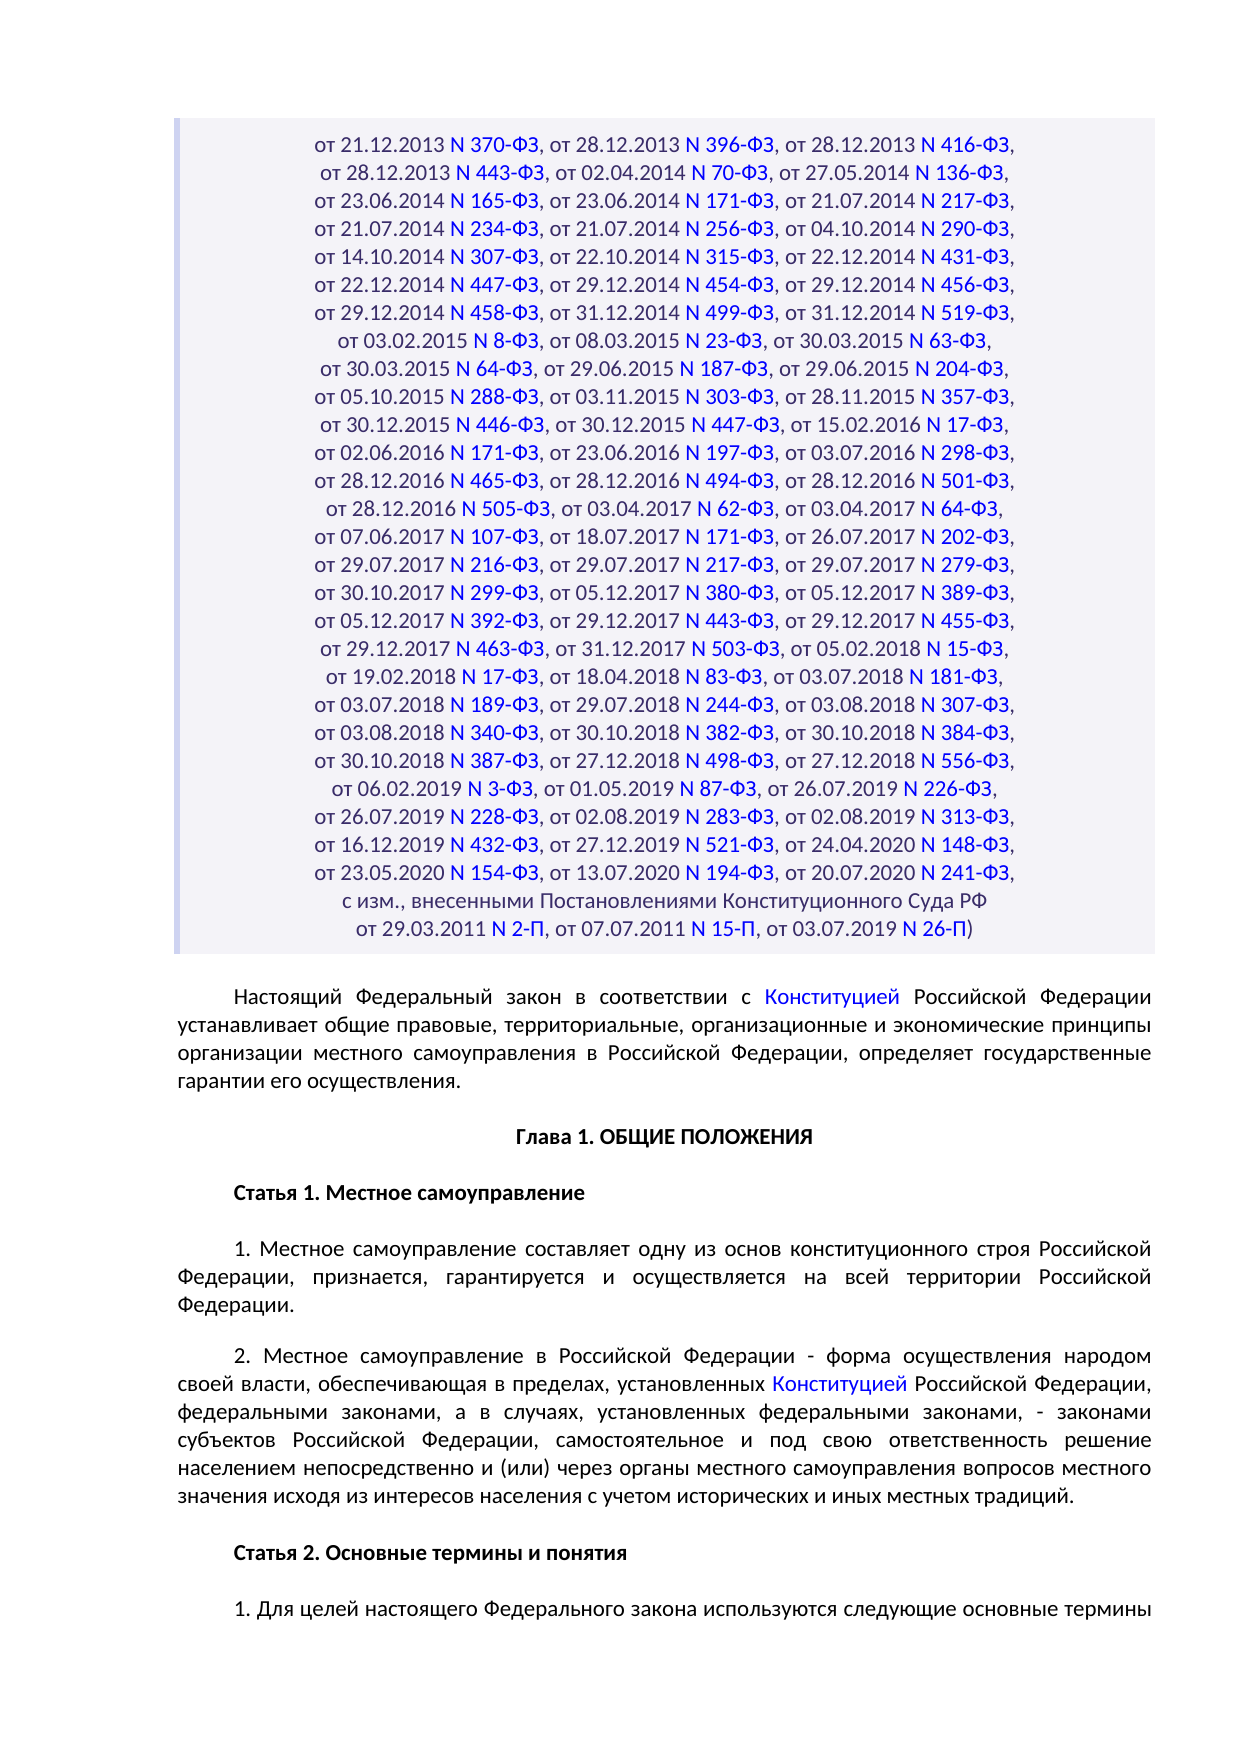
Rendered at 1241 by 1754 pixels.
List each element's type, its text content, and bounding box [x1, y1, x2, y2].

title Статья 2. Основные термины и понятия [177, 1538, 1152, 1566]
text 1. Местное самоуправление составляет одну из основ конституционного строя Российской Федерации, признается, гарантируется и осуществляется на всей территории Российской Федерации. [177, 1234, 1152, 1318]
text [177, 1594, 1152, 1622]
text 2. Местное самоуправление в Российской Федерации - форма осуществления народом своей власти, обеспечивающая в пределах, установленных Конституцией Российской Федерации, федеральными законами, а в случаях, установленных федеральными законами, - законами субъектов Российской Федерации, самостоятельное и под свою ответственность решение населением непосредственно и (или) через органы местного самоуправления вопросов местного значения исходя из интересов населения с учетом исторических и иных местных традиций. [177, 1341, 1152, 1509]
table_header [180, 118, 1149, 954]
text Настоящий Федеральный закон в соответствии с Конституцией Российской Федерации устанавливает общие правовые, территориальные, организационные и экономические принципы организации местного самоуправления в Российской Федерации, определяет государственные гарантии его осуществления. [177, 982, 1152, 1094]
title Глава 1. ОБЩИЕ ПОЛОЖЕНИЯ [177, 1122, 1152, 1150]
title Статья 1. Местное самоуправление [177, 1178, 1152, 1206]
